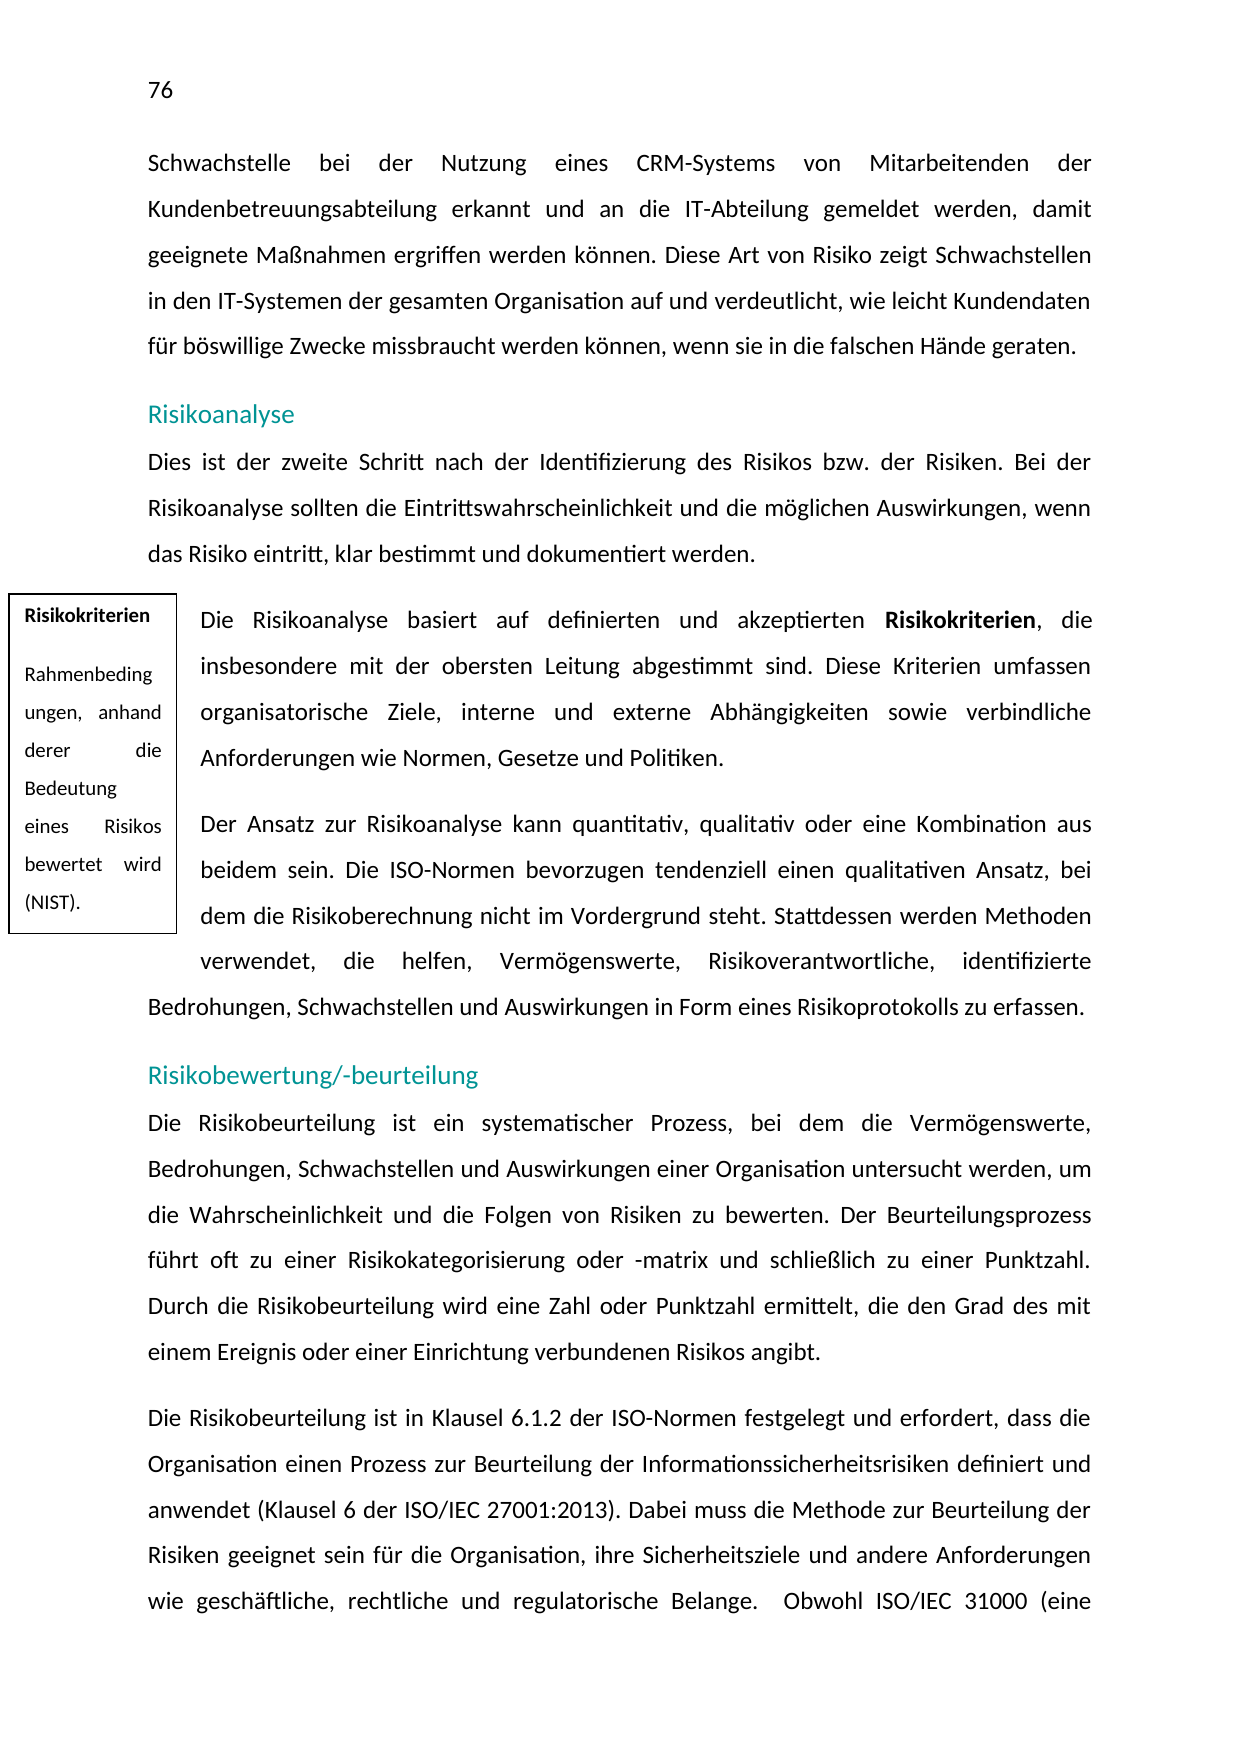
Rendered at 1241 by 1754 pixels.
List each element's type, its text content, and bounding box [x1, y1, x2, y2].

text Dies ist der zweite Schritt nach der Identifizierung des Risikos bzw. der Risiken. Bei der Risikoanalyse sollten die Eintrittswahrscheinlichkeit und die möglichen Auswirkungen, wenn das Risiko eintritt, klar bestimmt und dokumentiert werden. [148, 447, 1093, 568]
text Der Ansatz zur Risikoanalyse kann quantitativ, qualitativ oder eine Kombination aus beidem sein. Die ISO-Normen bevorzugen tendenziell einen qualitativen Ansatz, bei dem die Risikoberechnung nicht im Vordergrund steht. Stattdessen werden Methoden verwendet, die helfen, Vermögenswerte, Risikoverantwortliche, identifizierte Bedrohungen, Schwachstellen und Auswirkungen in Form eines Risikoprotokolls zu erfassen. [148, 808, 1093, 1022]
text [148, 1402, 1093, 1616]
subtitle Risikobewertung/-beurteilung [148, 1058, 1093, 1091]
text Die Risikobeurteilung ist ein systematischer Prozess, bei dem die Vermögenswerte, Bedrohungen, Schwachstellen und Auswirkungen einer Organisation untersucht werden, um die Wahrscheinlichkeit und die Folgen von Risiken zu bewerten. Der Beurteilungsprozess führt oft zu einer Risikokategorisierung oder -matrix und schließlich zu einer Punktzahl. Durch die Risikobeurteilung wird eine Zahl oder Punktzahl ermittelt, die den Grad des mit einem Ereignis oder einer Einrichtung verbundenen Risikos angibt. [148, 1107, 1093, 1366]
text Die Risikoanalyse basiert auf definierten und akzeptierten Risikokriterien, die insbesondere mit der obersten Leitung abgestimmt sind. Diese Kriterien umfassen organisatorische Ziele, interne und externe Abhängigkeiten sowie verbindliche Anforderungen wie Normen, Gesetze und Politiken. [177, 604, 1093, 772]
subtitle Risikoanalyse [148, 397, 1093, 430]
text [148, 148, 1093, 361]
